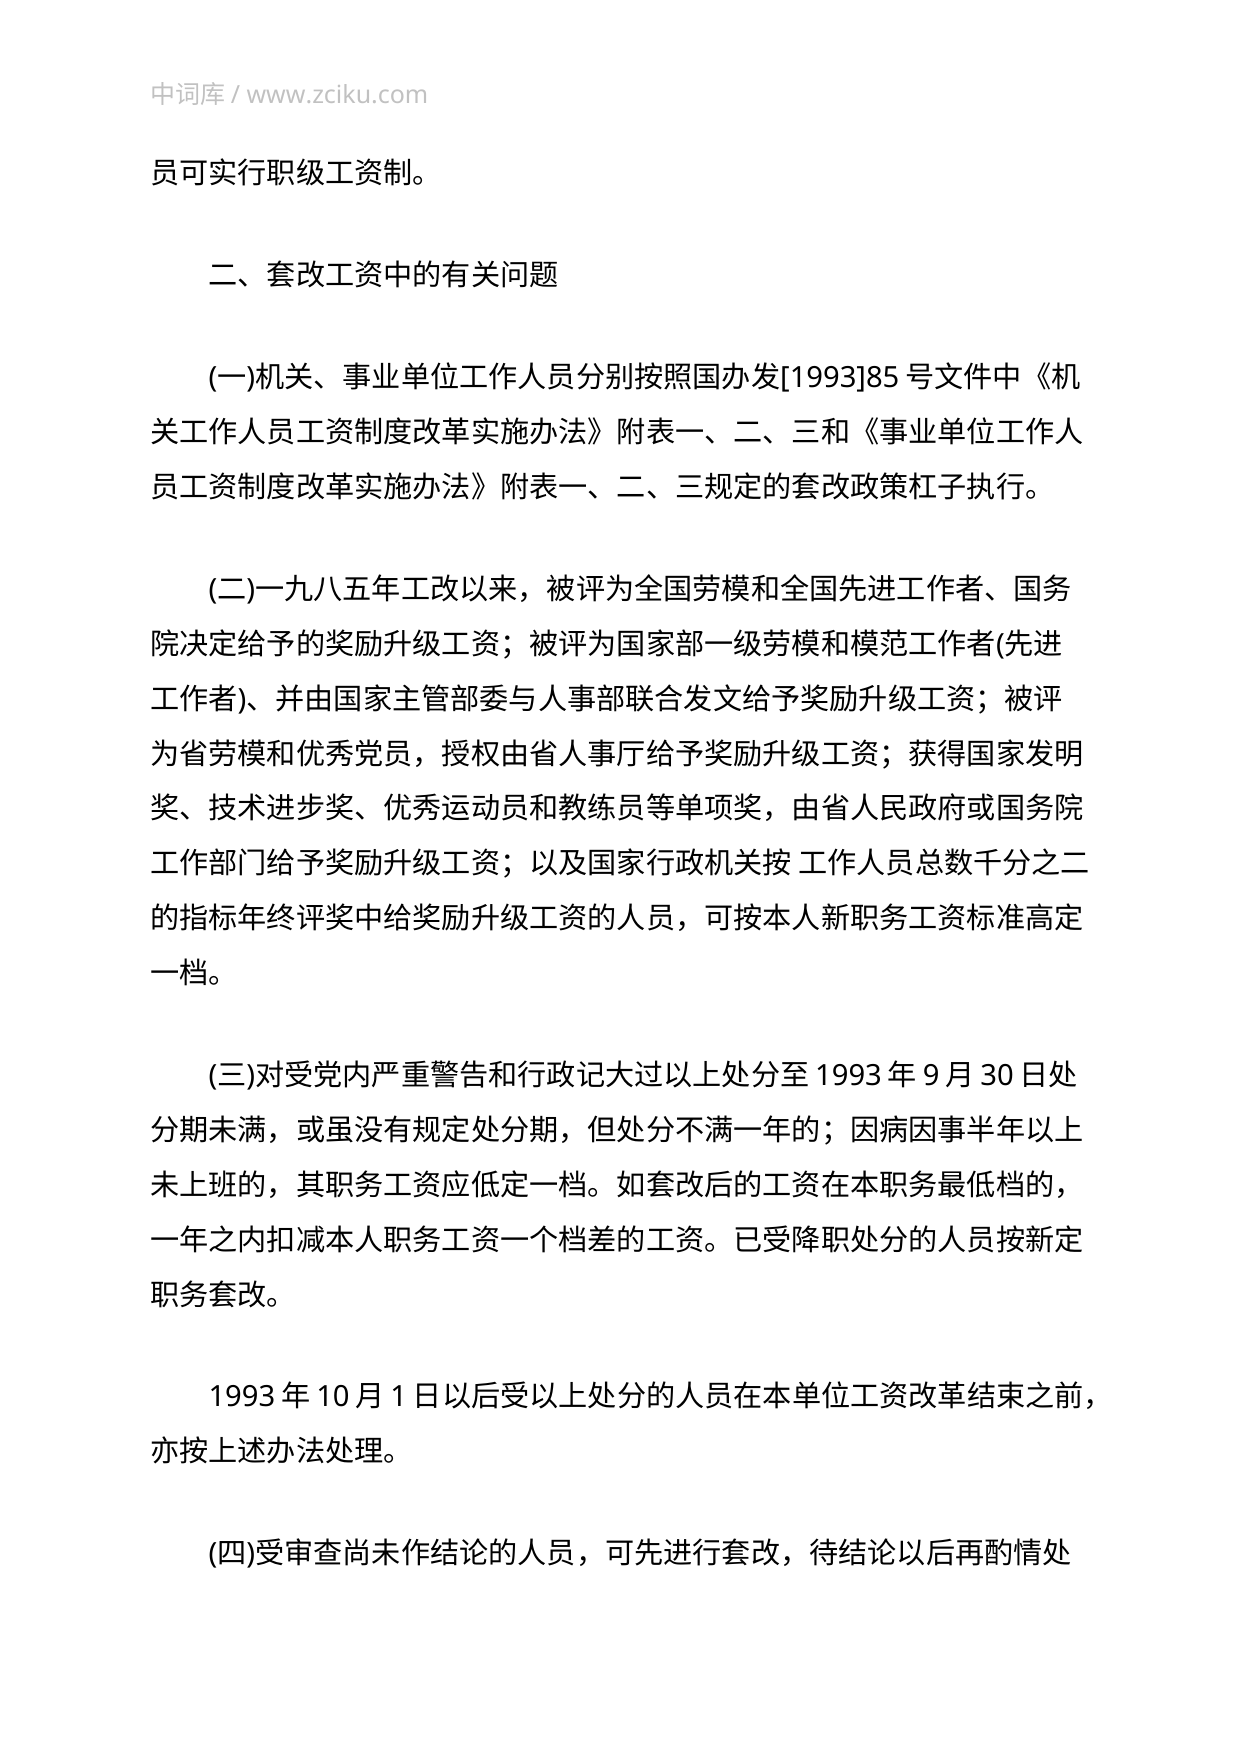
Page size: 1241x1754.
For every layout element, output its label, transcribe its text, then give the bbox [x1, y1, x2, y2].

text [150, 1530, 1090, 1572]
text 1993年10月1日以后受以上处分的人员在本单位工资改革结束之前，亦按上述办法处理。 [150, 1373, 1090, 1470]
text (二)一九八五年工改以来，被评为全国劳模和全国先进工作者、国务院决定给予的奖励升级工资；被评为国家部一级劳模和模范工作者(先进工作者)、并由国家主管部委与人事部联合发文给予奖励升级工资；被评为省劳模和优秀党员，授权由省人事厅给予奖励升级工资；获得国家发明奖、技术进步奖、优秀运动员和教练员等单项奖，由省人民政府或国务院工作部门给予奖励升级工资；以及国家行政机关按 工作人员总数千分之二的指标年终评奖中给奖励升级工资的人员，可按本人新职务工资标准高定一档。 [150, 565, 1090, 992]
text (三)对受党内严重警告和行政记大过以上处分至1993年9月30日处分期未满，或虽没有规定处分期，但处分不满一年的；因病因事半年以上未上班的，其职务工资应低定一档。如套改后的工资在本职务最低档的，一年之内扣减本人职务工资一个档差的工资。已受降职处分的人员按新定职务套改。 [150, 1052, 1090, 1313]
text 二、套改工资中的有关问题 [150, 252, 1090, 294]
text (一)机关、事业单位工作人员分别按照国办发[1993]85号文件中《机关工作人员工资制度改革实施办法》附表一、二、三和《事业单位工作人员工资制度改革实施办法》附表一、二、三规定的套改政策杠子执行。 [150, 353, 1090, 506]
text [150, 150, 1090, 192]
